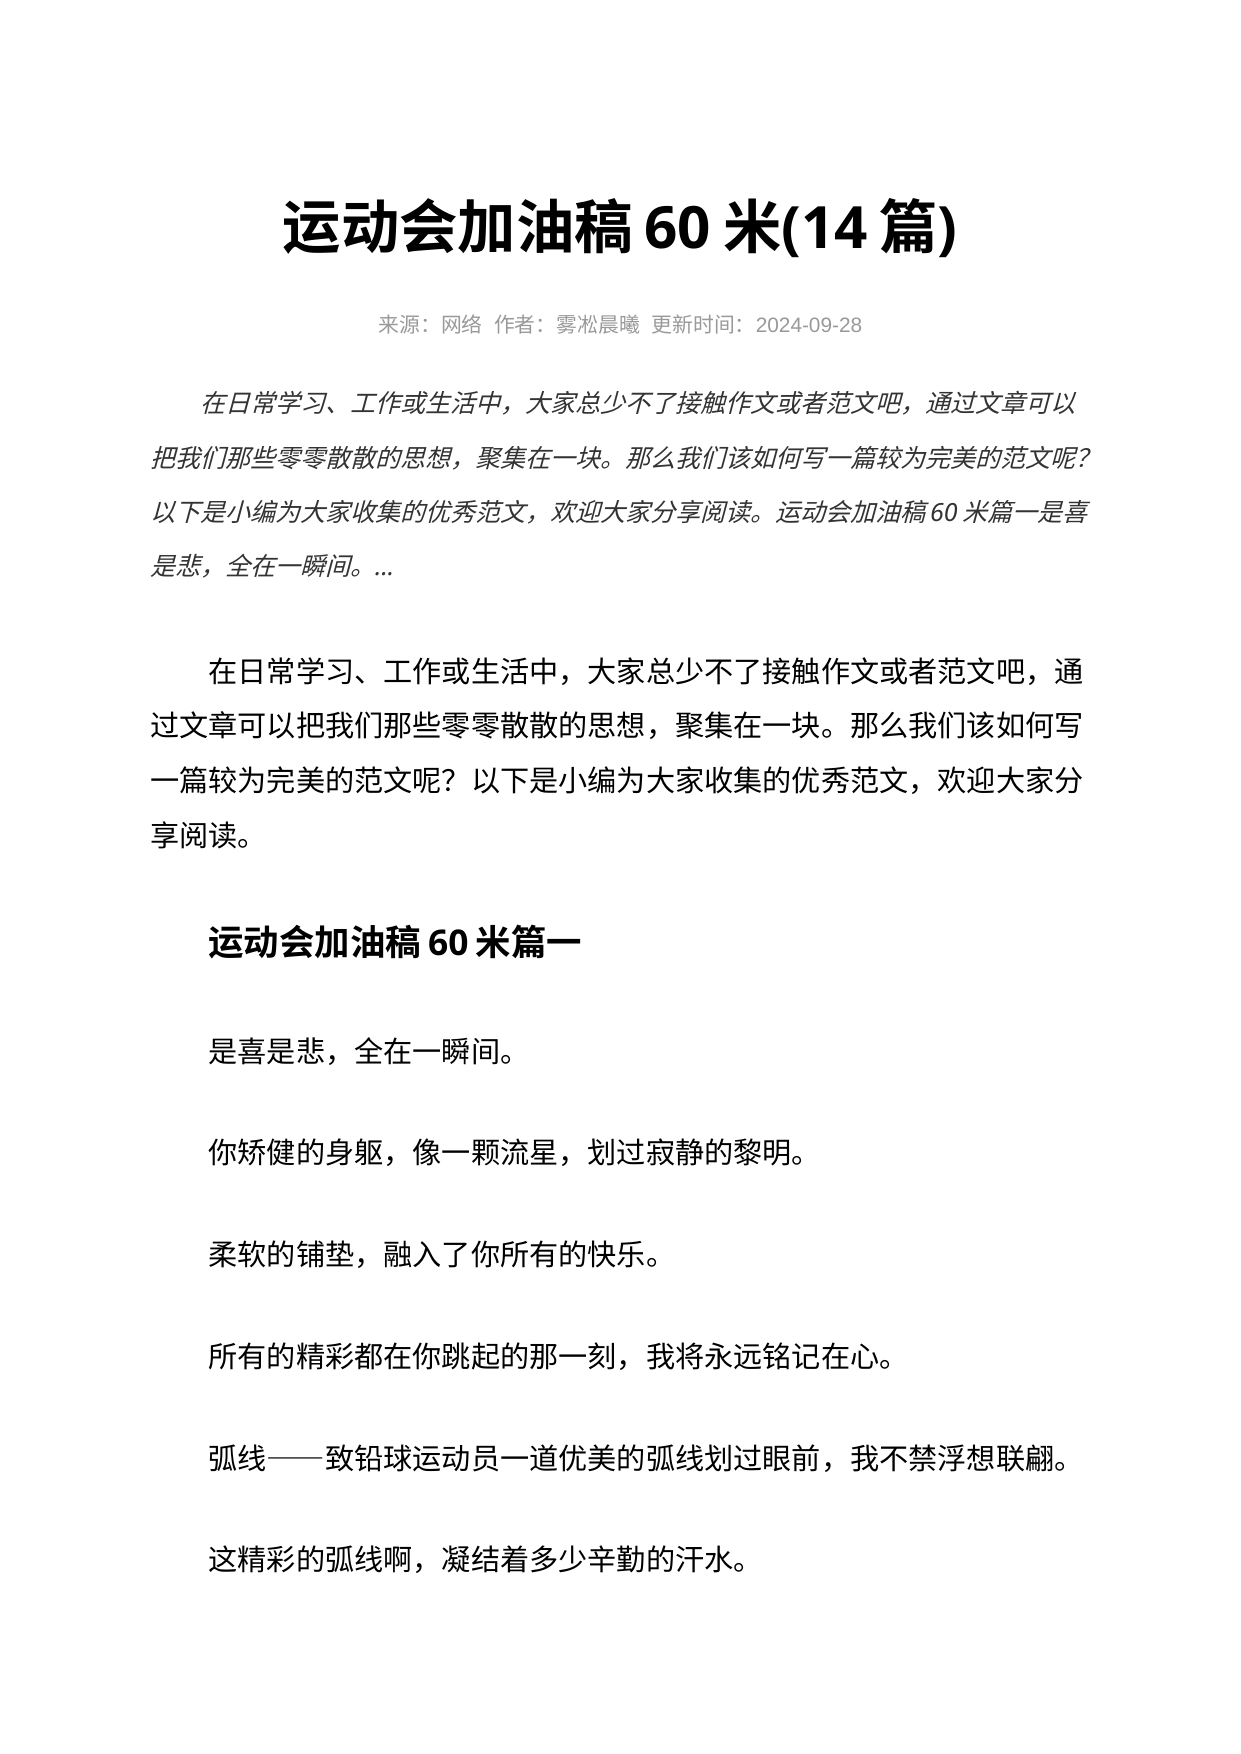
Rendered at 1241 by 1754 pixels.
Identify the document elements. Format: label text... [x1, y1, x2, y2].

subtitle 运动会加油稿60米(14篇) [150, 181, 1090, 266]
text 是喜是悲，全在一瞬间。 [150, 1028, 1090, 1070]
text 在日常学习、工作或生活中，大家总少不了接触作文或者范文吧，通过文章可以把我们那些零零散散的思想，聚集在一块。那么我们该如何写一篇较为完美的范文呢？以下是小编为大家收集的优秀范文，欢迎大家分享阅读。 [150, 648, 1090, 855]
text 你矫健的身躯，像一颗流星，划过寂静的黎明。 [150, 1130, 1090, 1172]
text 运动会加油稿60米篇一 [150, 914, 1090, 966]
text 来源：网络 作者：雾凇晨曦 更新时间：2024-09-28 [150, 313, 1090, 337]
text 在日常学习、工作或生活中，大家总少不了接触作文或者范文吧，通过文章可以把我们那些零零散散的思想，聚集在一块。那么我们该如何写一篇较为完美的范文呢？以下是小编为大家收集的优秀范文，欢迎大家分享阅读。运动会加油稿60米篇一是喜是悲，全在一瞬间。... [150, 384, 1090, 583]
text 柔软的铺垫，融入了你所有的快乐。 [150, 1232, 1090, 1274]
text 弧线——致铅球运动员一道优美的弧线划过眼前，我不禁浮想联翩。 [150, 1435, 1090, 1477]
text 所有的精彩都在你跳起的那一刻，我将永远铭记在心。 [150, 1333, 1090, 1376]
text 这精彩的弧线啊，凝结着多少辛勤的汗水。 [150, 1537, 1090, 1579]
